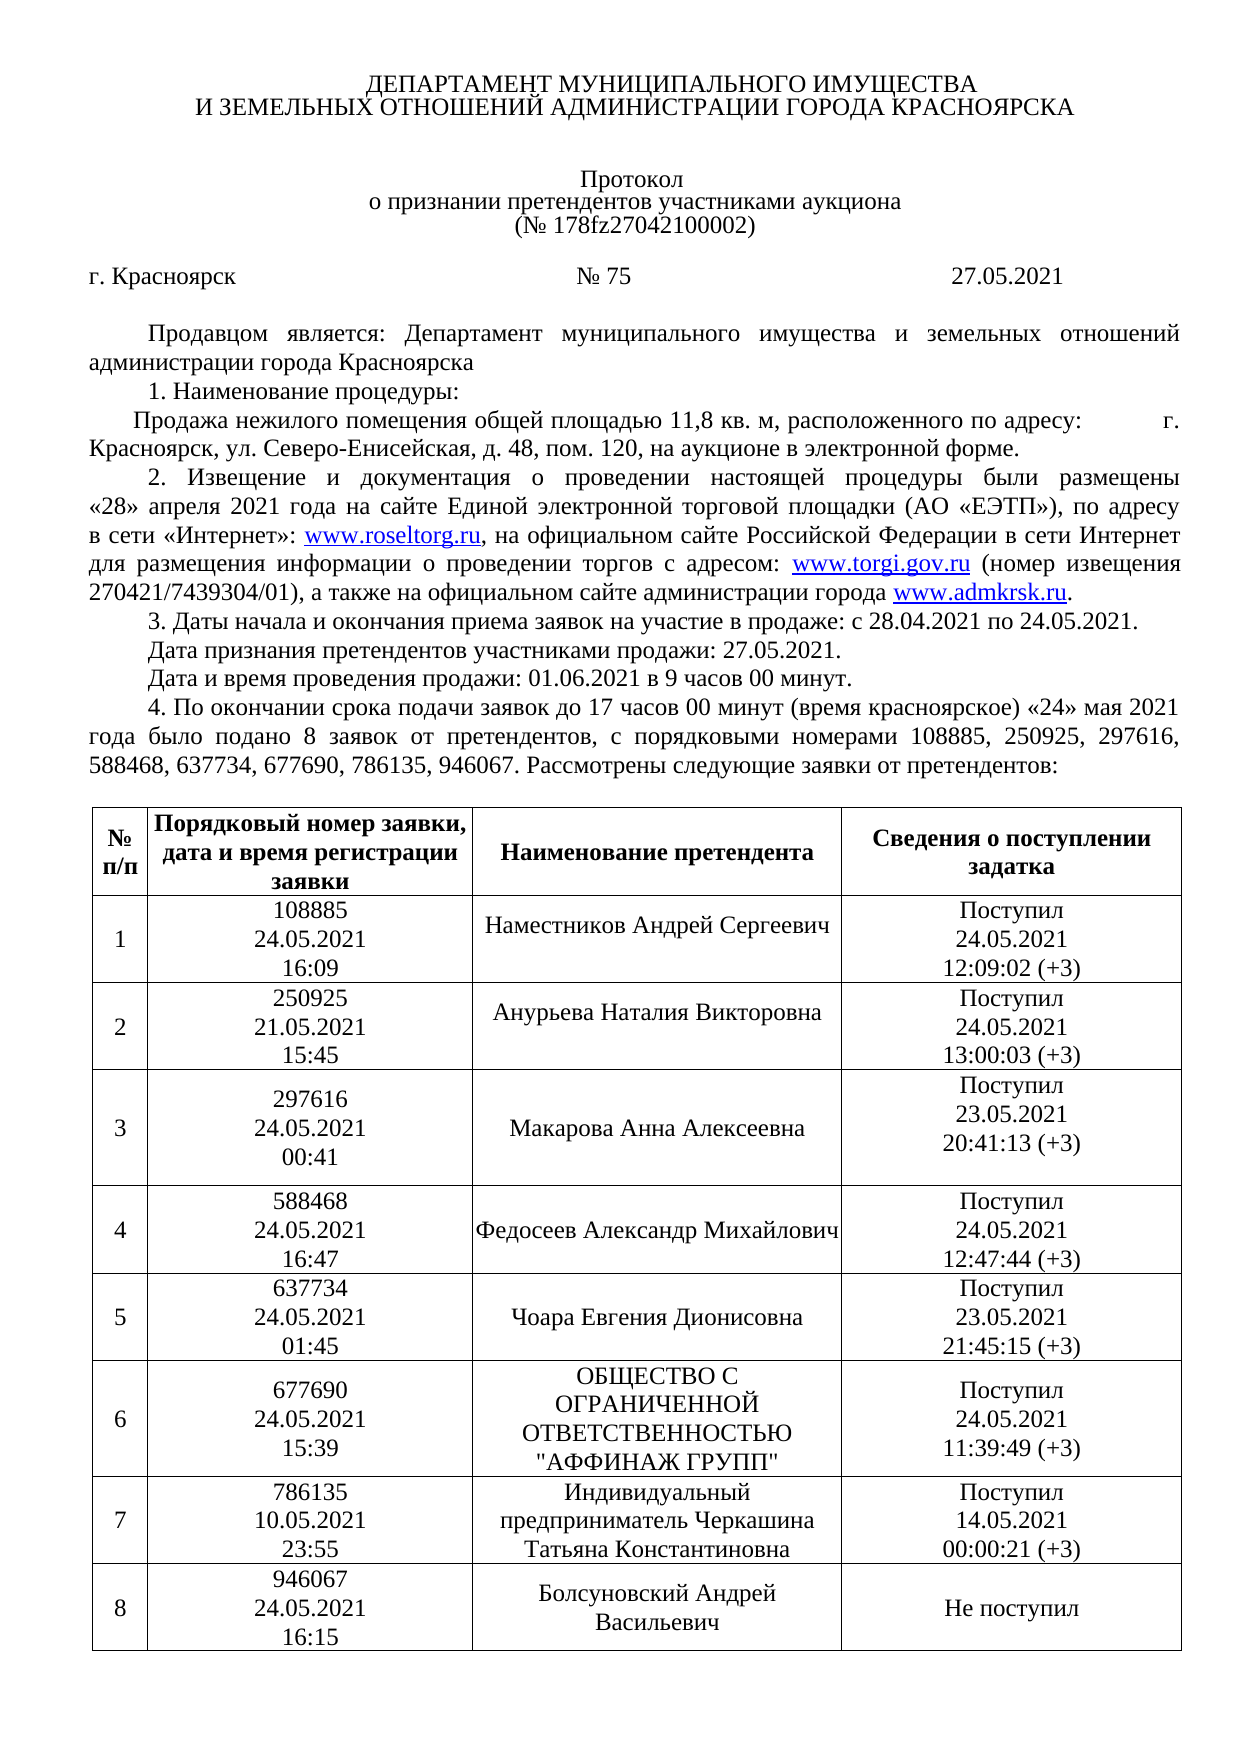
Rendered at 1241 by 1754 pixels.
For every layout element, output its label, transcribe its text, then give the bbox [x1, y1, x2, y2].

table_cell Макарова Анна Алексеевна [473, 1070, 841, 1185]
table_cell 7 [93, 1477, 147, 1563]
table_cell 786135 10.05.2021 23:55 [148, 1477, 472, 1563]
table_cell Анурьева Наталия Викторовна [473, 983, 841, 1069]
table_cell Индивидуальный предприниматель Черкашина Татьяна Константиновна [473, 1477, 841, 1563]
table_cell 1 [93, 896, 147, 982]
table_cell Поступил 24.05.2021 13:00:03 (+3) [842, 983, 1181, 1069]
text 1. Наименование процедуры: Продажа нежилого помещения общей площадью 11,8 кв. м, расположенного по адресу: г. Красноярск, ул. Северо-Енисейская, д. 48, пом. 120, на аукционе в электронной форме. [89, 376, 1181, 462]
table_cell Поступил 14.05.2021 00:00:21 (+3) [842, 1477, 1181, 1563]
table_cell Поступил 24.05.2021 12:09:02 (+3) [842, 896, 1181, 982]
table_cell 637734 24.05.2021 01:45 [148, 1274, 472, 1360]
table_cell ОБЩЕСТВО С ОГРАНИЧЕННОЙ ОТВЕТСТВЕННОСТЬЮ "АФФИНАЖ ГРУПП" [473, 1361, 841, 1476]
table_cell 108885 24.05.2021 16:09 [148, 896, 472, 982]
table_cell Не поступил [842, 1564, 1181, 1650]
table_cell 297616 24.05.2021 00:41 [148, 1070, 472, 1185]
table_cell Поступил 23.05.2021 21:45:15 (+3) [842, 1274, 1181, 1360]
text 4. По окончании срока подачи заявок до 17 часов 00 минут (время красноярское) «24» мая 2021 года было подано 8 заявок от претендентов, с порядковыми номерами 108885, 250925, 297616, 588468, 637734, 677690, 786135, 946067. Рассмотрены следующие заявки от претендентов: [89, 692, 1181, 778]
table_cell 2 [93, 983, 147, 1069]
text (№ 178fz27042100002) [89, 215, 1181, 238]
table_cell Болсуновский Андрей Васильевич [473, 1564, 841, 1650]
table_cell Поступил 24.05.2021 12:47:44 (+3) [842, 1186, 1181, 1272]
table_cell 6 [93, 1361, 147, 1476]
text 3. Даты начала и окончания приема заявок на участие в продаже: с 28.04.2021 по 24.05.2021. [89, 606, 1181, 635]
text 2. Извещение и документация о проведении настоящей процедуры были размещены «28» апреля 2021 года на сайте Единой электронной торговой площадки (АО «ЕЭТП»), по адресу в сети «Интернет»: www.roseltorg.ru, на официальном сайте Российской Федерации в сети Интернет для размещения информации о проведении торгов с адресом: www.torgi.gov.ru (номер извещения 270421/7439304/01), а также на официальном сайте администрации города www.admkrsk.ru. [89, 462, 1181, 606]
table_header Наименование претендента [473, 808, 841, 894]
text г. Красноярск № 75 27.05.2021 [89, 261, 1181, 290]
table_header Сведения о поступлении задатка [842, 808, 1181, 894]
table_cell 946067 24.05.2021 16:15 [148, 1564, 472, 1650]
table_cell Федосеев Александр Михайлович [473, 1186, 841, 1272]
table_header Порядковый номер заявки, дата и время регистрации заявки [148, 808, 472, 894]
table_cell 4 [93, 1186, 147, 1272]
table_cell Чоара Евгения Дионисовна [473, 1274, 841, 1360]
table_cell 3 [93, 1070, 147, 1185]
table_cell 677690 24.05.2021 15:39 [148, 1361, 472, 1476]
text Протокол о признании претендентов участниками аукциона [89, 169, 1181, 215]
subtitle ДЕПАРТАМЕНТ МУНИЦИПАЛЬНОГО ИМУЩЕСТВА [89, 74, 1181, 97]
table_cell 5 [93, 1274, 147, 1360]
table_cell Поступил 23.05.2021 20:41:13 (+3) [842, 1070, 1181, 1185]
table_cell 250925 21.05.2021 15:45 [148, 983, 472, 1069]
table_cell 8 [93, 1564, 147, 1650]
text Дата признания претендентов участниками продажи: 27.05.2021. [89, 635, 1181, 663]
table_cell Поступил 24.05.2021 11:39:49 (+3) [842, 1361, 1181, 1476]
text Дата и время проведения продажи: 01.06.2021 в 9 часов 00 минут. [89, 663, 1181, 692]
text Продавцом является: Департамент муниципального имущества и земельных отношений администрации города Красноярска [89, 318, 1181, 376]
table_cell 588468 24.05.2021 16:47 [148, 1186, 472, 1272]
table_cell Наместников Андрей Сергеевич [473, 896, 841, 982]
text И ЗЕМЕЛЬНЫХ ОТНОШЕНИЙ АДМИНИСТРАЦИИ ГОРОДА КРАСНОЯРСКА [89, 97, 1181, 120]
table_header № п/п [93, 808, 147, 894]
